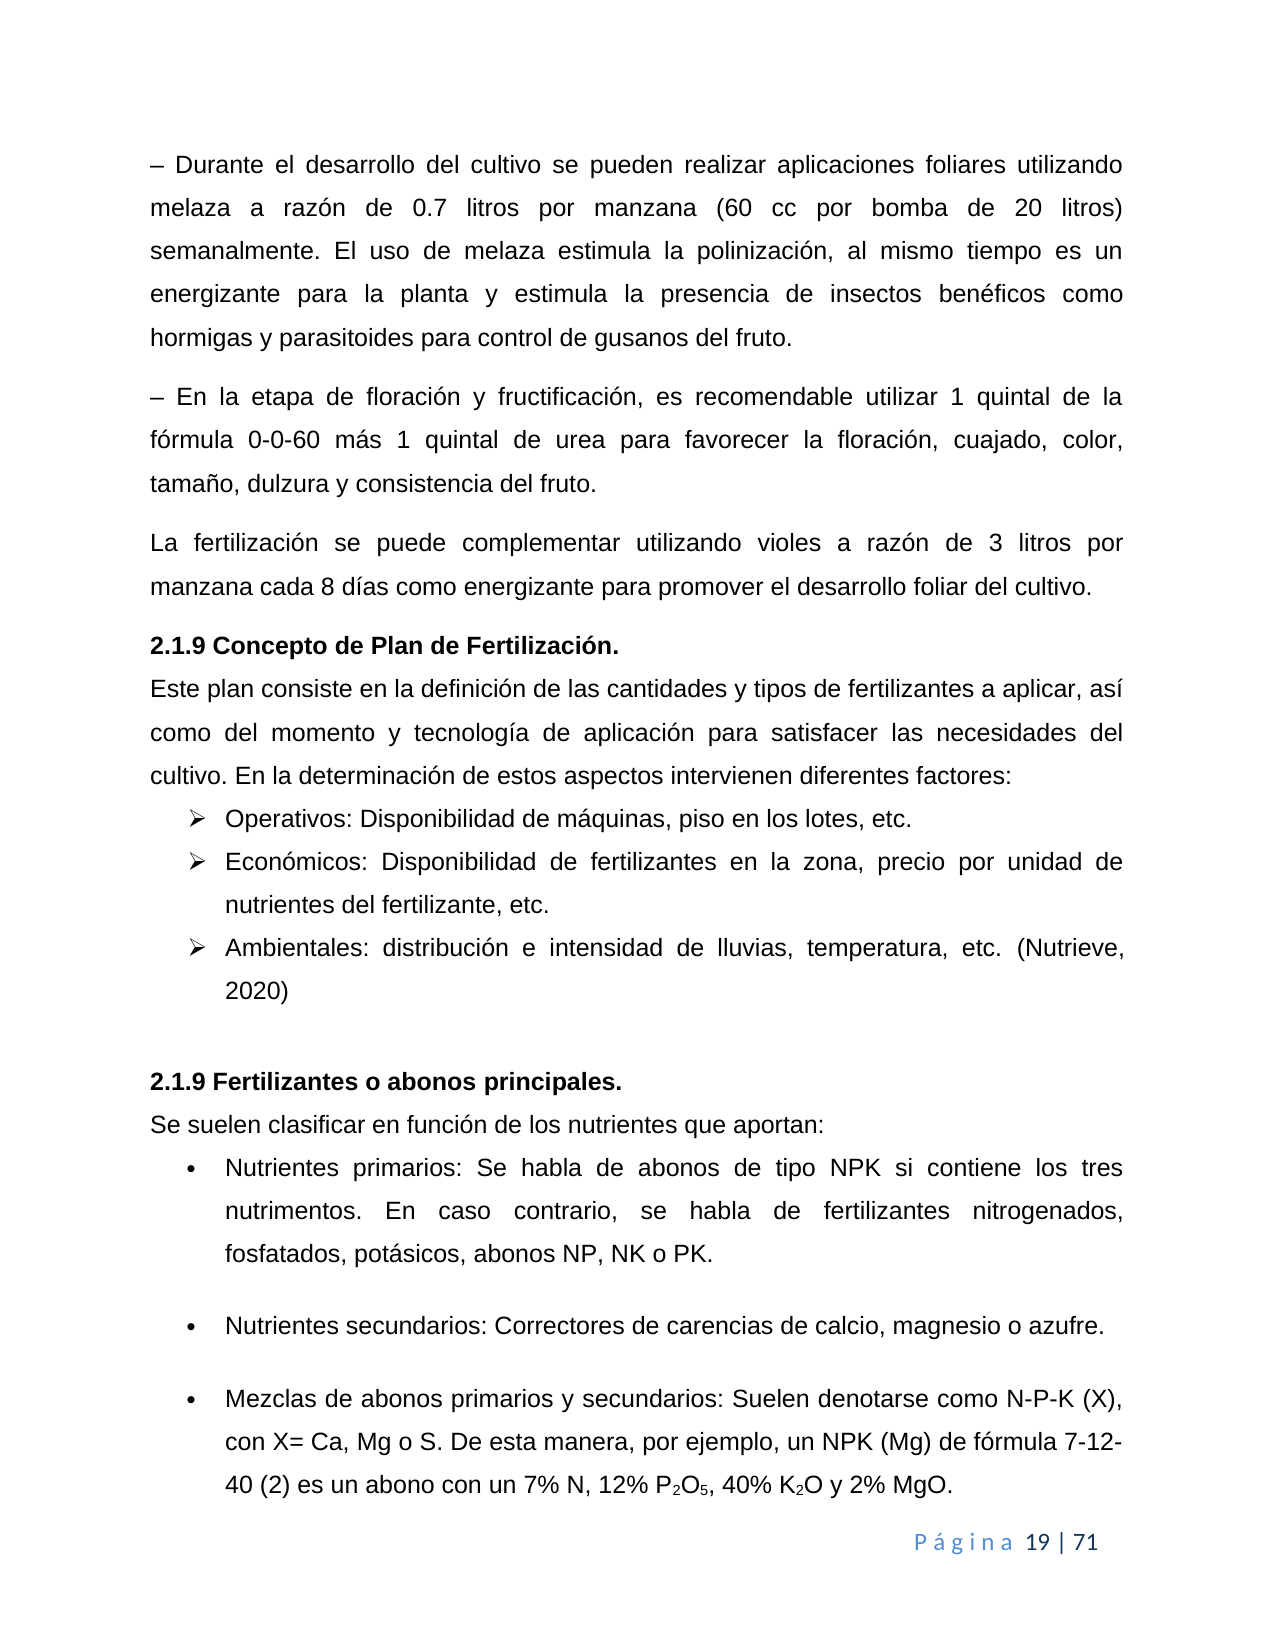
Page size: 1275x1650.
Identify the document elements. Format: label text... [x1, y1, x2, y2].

text Este plan consiste en la definición de las cantidades y tipos de fertilizantes a aplicar, así como del momento y tecnología de aplicación para satisfacer las necesidades del cultivo. En la determinación de estos aspectos intervienen diferentes factores: [150, 674, 1125, 789]
list Nutrientes primarios: Se habla de abonos de tipo NPK si contiene los tres nutrimentos. En caso contrario, se habla de fertilizantes nitrogenados, fosfatados, potásicos, abonos NP, NK o PK. [187, 1153, 1125, 1268]
list Nutrientes secundarios: Correctores de carencias de calcio, magnesio o azufre. [187, 1311, 1125, 1340]
text La fertilización se puede complementar utilizando violes a razón de 3 litros por manzana cada 8 días como energizante para promover el desarrollo foliar del cultivo. [150, 528, 1125, 600]
list Ambientales: distribución e intensidad de lluvias, temperatura, etc. [187, 933, 1125, 1005]
subtitle 2.1.9 Fertilizantes o abonos principales. [150, 1067, 1125, 1095]
list Mezclas de abonos primarios y secundarios: Suelen denotarse como N-P-K (X), con X= Ca, Mg o S. De esta manera, por ejemplo, un NPK (Mg) de fórmula 7-12-40 (2) es un abono con un 7% N, 12% P2O5, 40% K2O y 2% MgO. [187, 1384, 1125, 1499]
list Económicos: Disponibilidad de fertilizantes en la zona, precio por unidad de nutrientes del fertilizante, etc. [187, 847, 1125, 919]
text – Durante el desarrollo del cultivo se pueden realizar aplicaciones foliares utilizando melaza a razón de 0.7 litros por manzana (60 cc por bomba de 20 litros) semanalmente. El uso de melaza estimula la polinización, al mismo tiempo es un energizante para la planta y estimula la presencia de insectos benéficos como hormigas y parasitoides para control de gusanos del fruto. [150, 150, 1125, 351]
text Se suelen clasificar en función de los nutrientes que aportan: [150, 1110, 1125, 1138]
list Operativos: Disponibilidad de máquinas, piso en los lotes, etc. [187, 804, 1125, 833]
text – En la etapa de floración y fructificación, es recomendable utilizar 1 quintal de la fórmula 0-0-60 más 1 quintal de urea para favorecer la floración, cuajado, color, tamaño, dulzura y consistencia del fruto. [150, 382, 1125, 497]
subtitle 2.1.9 Concepto de Plan de Fertilización. [150, 631, 1125, 660]
